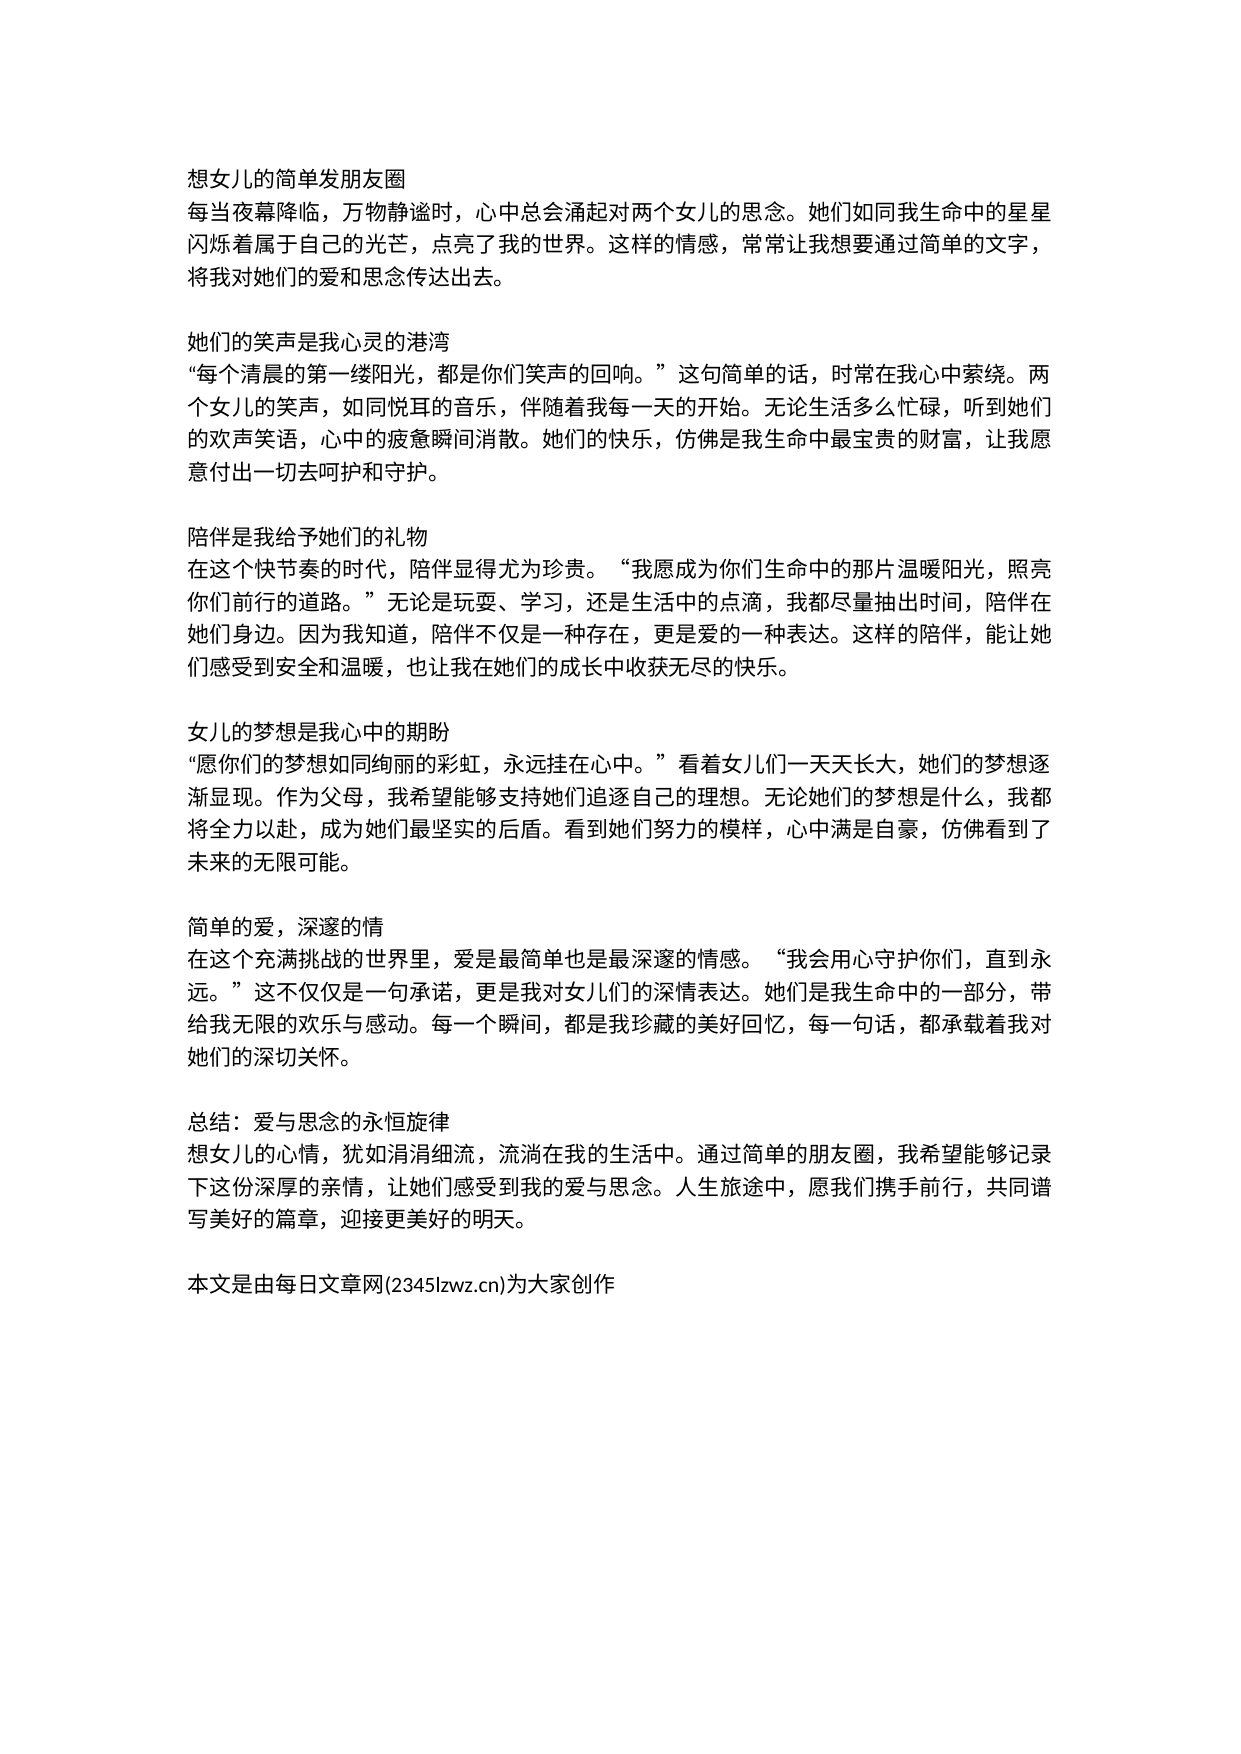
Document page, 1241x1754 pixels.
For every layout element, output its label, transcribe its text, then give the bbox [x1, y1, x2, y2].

text 简单的爱，深邃的情 [187, 909, 1053, 942]
text “愿你们的梦想如同绚丽的彩虹，永远挂在心中。”看着女儿们一天天长大，她们的梦想逐渐显现。作为父母，我希望能够支持她们追逐自己的理想。无论她们的梦想是什么，我都将全力以赴，成为她们最坚实的后盾。看到她们努力的模样，心中满是自豪，仿佛看到了未来的无限可能。 [187, 747, 1053, 877]
text 想女儿的简单发朋友圈 [187, 162, 1053, 194]
text 总结：爱与思念的永恒旋律 [187, 1104, 1053, 1137]
text 每当夜幕降临，万物静谧时，心中总会涌起对两个女儿的思念。她们如同我生命中的星星，闪烁着属于自己的光芒，点亮了我的世界。这样的情感，常常让我想要通过简单的文字，将我对她们的爱和思念传达出去。 [187, 194, 1053, 292]
text “每个清晨的第一缕阳光，都是你们笑声的回响。”这句简单的话，时常在我心中萦绕。两个女儿的笑声，如同悦耳的音乐，伴随着我每一天的开始。无论生活多么忙碌，听到她们的欢声笑语，心中的疲惫瞬间消散。她们的快乐，仿佛是我生命中最宝贵的财富，让我愿意付出一切去呵护和守护。 [187, 357, 1053, 487]
text 在这个充满挑战的世界里，爱是最简单也是最深邃的情感。“我会用心守护你们，直到永远。”这不仅仅是一句承诺，更是我对女儿们的深情表达。她们是我生命中的一部分，带给我无限的欢乐与感动。每一个瞬间，都是我珍藏的美好回忆，每一句话，都承载着我对她们的深切关怀。 [187, 942, 1053, 1072]
text 在这个快节奏的时代，陪伴显得尤为珍贵。“我愿成为你们生命中的那片温暖阳光，照亮你们前行的道路。”无论是玩耍、学习，还是生活中的点滴，我都尽量抽出时间，陪伴在她们身边。因为我知道，陪伴不仅是一种存在，更是爱的一种表达。这样的陪伴，能让她们感受到安全和温暖，也让我在她们的成长中收获无尽的快乐。 [187, 552, 1053, 682]
text 她们的笑声是我心灵的港湾 [187, 324, 1053, 357]
text 想女儿的心情，犹如涓涓细流，流淌在我的生活中。通过简单的朋友圈，我希望能够记录下这份深厚的亲情，让她们感受到我的爱与思念。人生旅途中，愿我们携手前行，共同谱写美好的篇章，迎接更美好的明天。 [187, 1137, 1053, 1234]
text 陪伴是我给予她们的礼物 [187, 519, 1053, 552]
text 女儿的梦想是我心中的期盼 [187, 714, 1053, 747]
text 本文是由每日文章网(2345lzwz.cn)为大家创作 [187, 1267, 1053, 1299]
